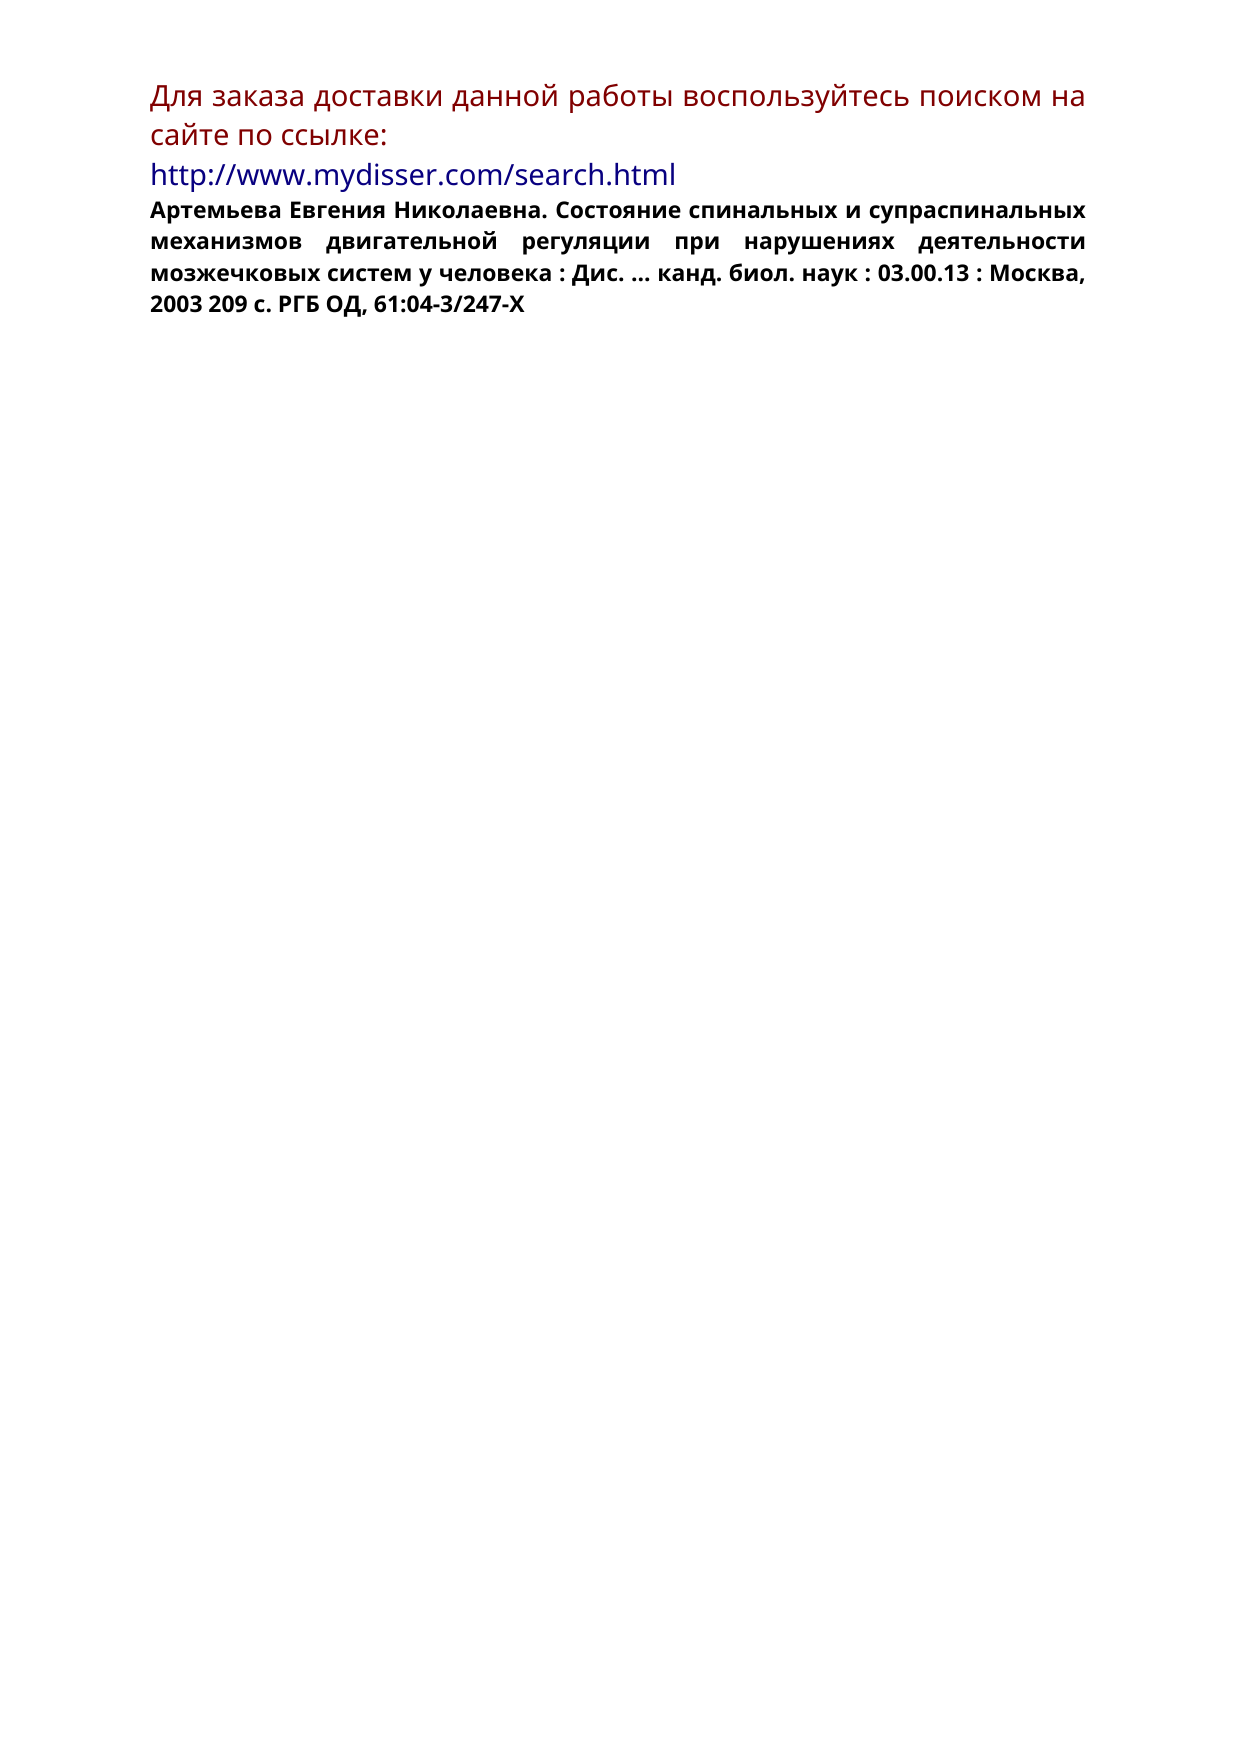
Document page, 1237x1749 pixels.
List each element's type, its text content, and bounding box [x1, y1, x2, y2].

text Артемьева Евгения Николаевна. Состояние спинальных и супраспинальных механизмов двигательной регуляции при нарушениях деятельности мозжечковых систем у человека : Дис. ... канд. биол. наук : 03.00.13 : Москва, 2003 209 c. РГБ ОД, 61:04-3/247-X [150, 194, 1086, 319]
